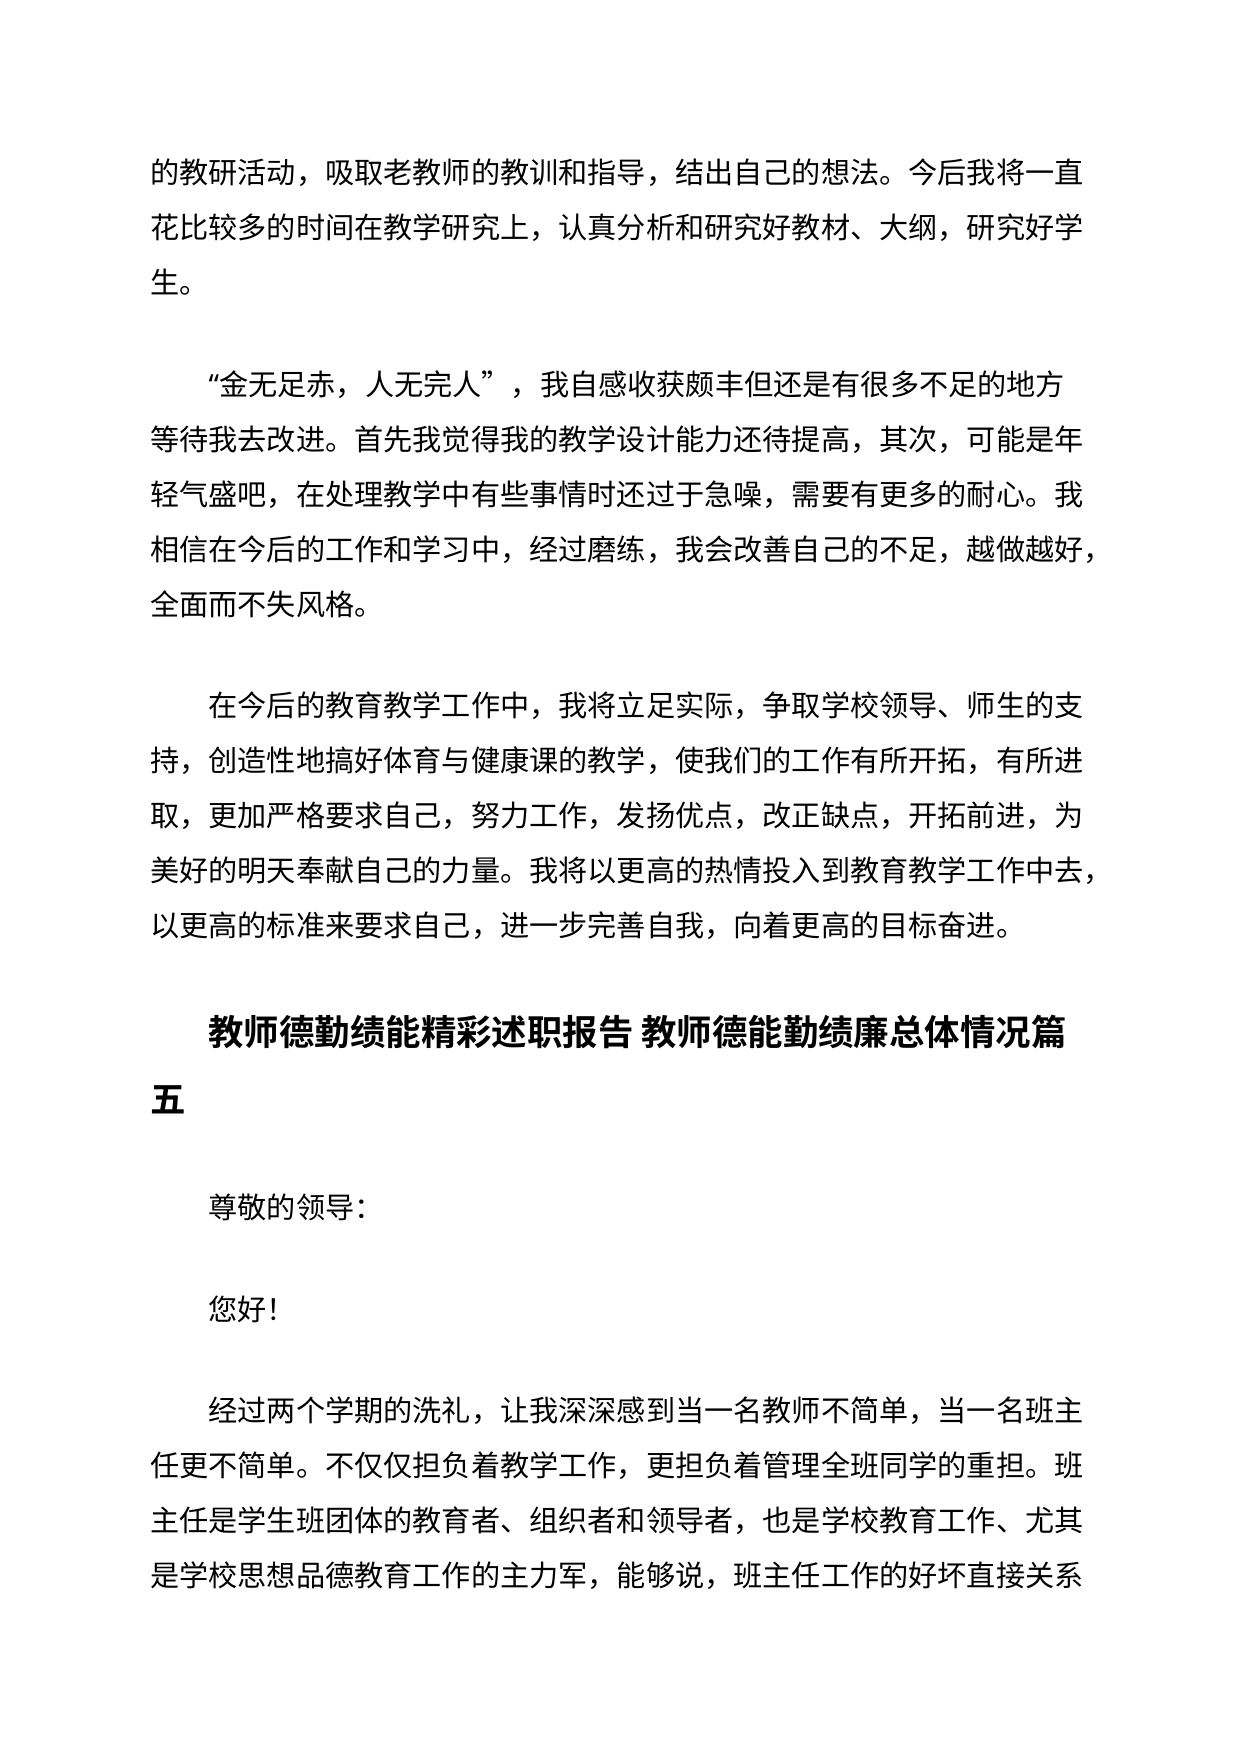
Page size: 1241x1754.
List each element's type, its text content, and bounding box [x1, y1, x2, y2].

text 在今后的教育教学工作中，我将立足实际，争取学校领导、师生的支持，创造性地搞好体育与健康课的教学，使我们的工作有所开拓，有所进取，更加严格要求自己，努力工作，发扬优点，改正缺点，开拓前进，为美好的明天奉献自己的力量。我将以更高的热情投入到教育教学工作中去，以更高的标准来要求自己，进一步完善自我，向着更高的目标奋进。 [150, 683, 1090, 945]
text 教师德勤绩能精彩述职报告 教师德能勤绩廉总体情况篇五 [150, 1004, 1090, 1122]
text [150, 150, 1090, 302]
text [150, 1388, 1090, 1595]
text “金无足赤，人无完人”，我自感收获颇丰但还是有很多不足的地方等待我去改进。首先我觉得我的教学设计能力还待提高，其次，可能是年轻气盛吧，在处理教学中有些事情时还过于急噪，需要有更多的耐心。我相信在今后的工作和学习中，经过磨练，我会改善自己的不足，越做越好，全面而不失风格。 [150, 362, 1090, 623]
text 您好！ [150, 1286, 1090, 1328]
text 尊敬的领导： [150, 1184, 1090, 1227]
